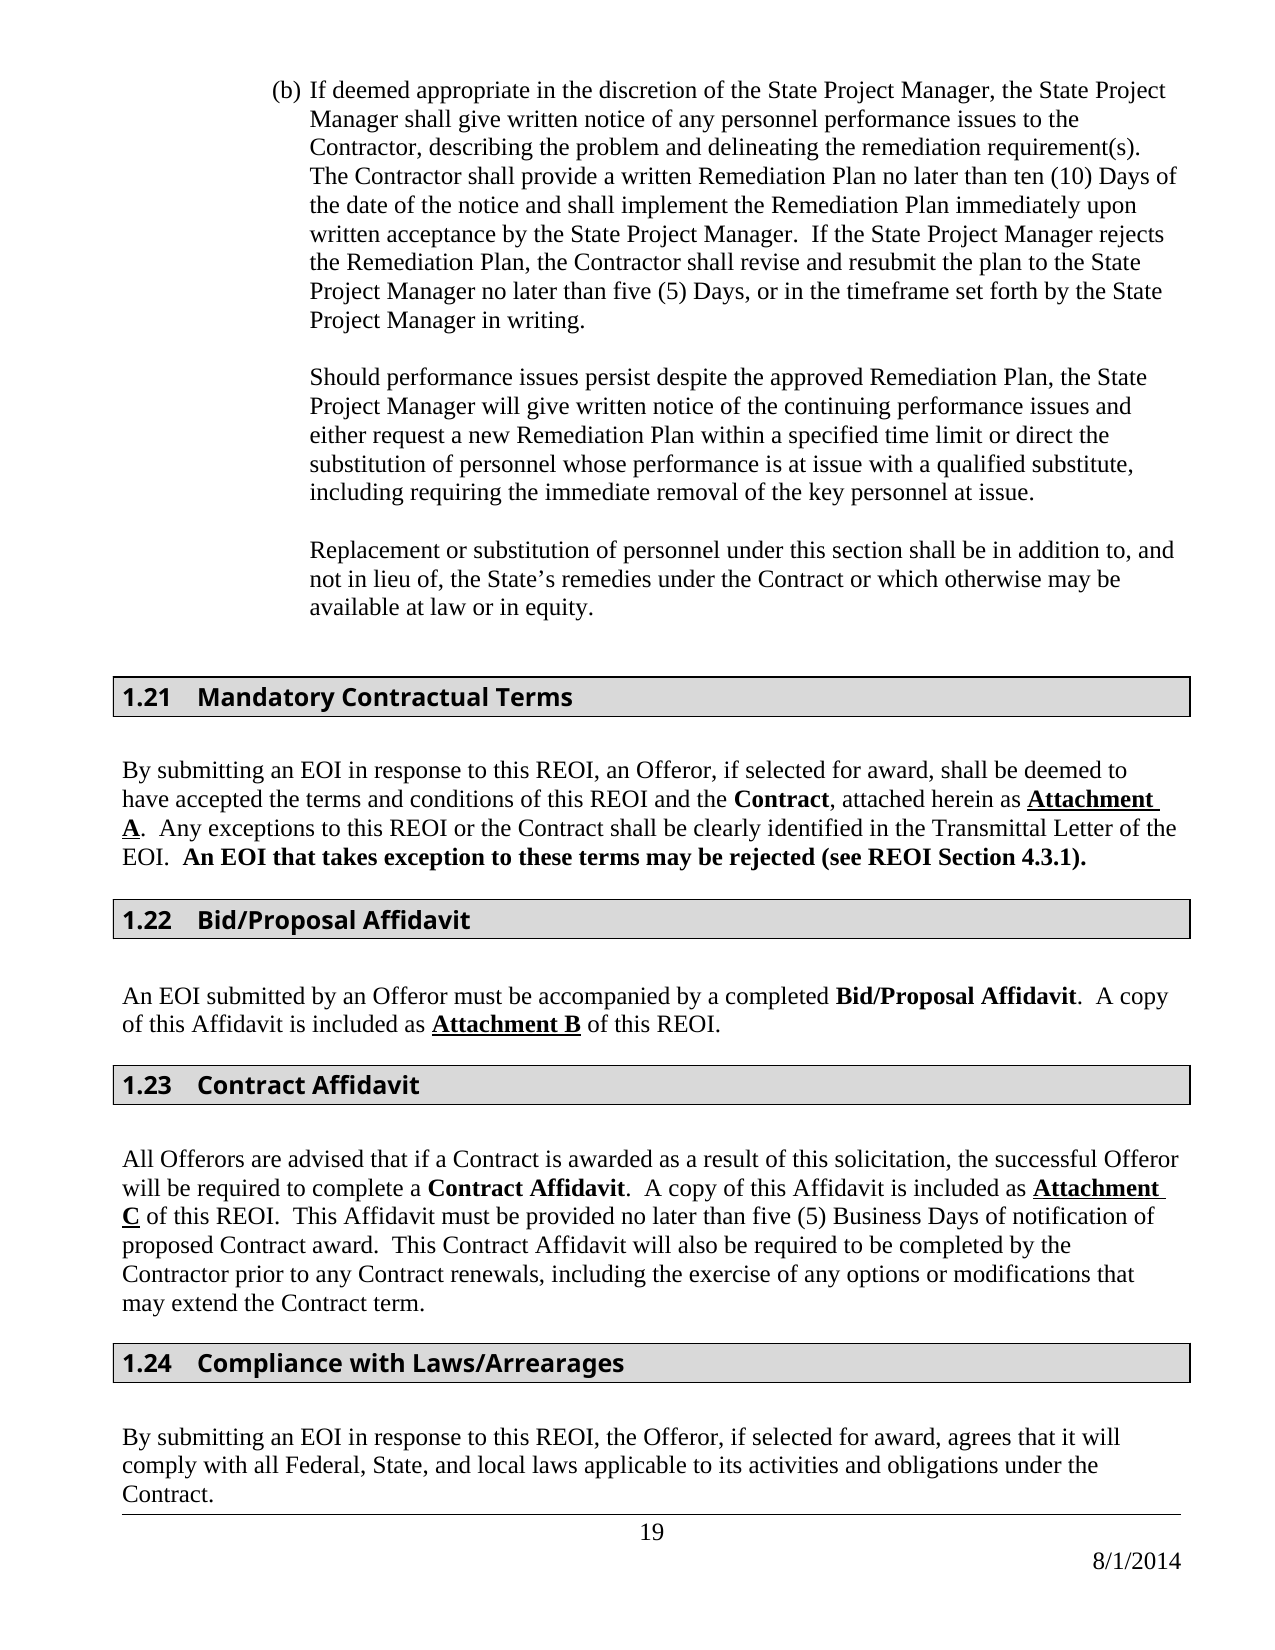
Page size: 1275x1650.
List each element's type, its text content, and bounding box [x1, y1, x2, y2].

subtitle 1.22 Bid/Proposal Affidavit [114, 900, 1189, 938]
subtitle 1.24 Compliance with Laws/Arrearages [114, 1344, 1189, 1382]
list If deemed appropriate in the discretion of the State Project Manager, the State Project Manager shall give written notice of any personnel performance issues to the Contractor, describing the problem and delineating the remediation requirement(s). The Contractor shall provide a written Remediation Plan no later than ten (10) Days of the date of the notice and shall implement the Remediation Plan immediately upon written acceptance by the State Project Manager. If the State Project Manager rejects the Remediation Plan, the Contractor shall revise and resubmit the plan to the State Project Manager no later than five (5) Days, or in the timeframe set forth by the State Project Manager in writing. [272, 75, 1181, 334]
text By submitting an EOI in response to this REOI, an Offeror, if selected for award, shall be deemed to have accepted the terms and conditions of this REOI and the Contract, attached herein as Attachment A. Any exceptions to this REOI or the Contract shall be clearly identified in the Transmittal Letter of the EOI. An EOI that takes exception to these terms may be rejected (see REOI Section 4.3.1). [122, 756, 1181, 871]
text Replacement or substitution of personnel under this section shall be in addition to, and not in lieu of, the State’s remedies under the Contract or which otherwise may be available at law or in equity. [309, 535, 1181, 621]
subtitle 1.21 Mandatory Contractual Terms [114, 678, 1189, 716]
text All Offerors are advised that if a Contract is awarded as a result of this solicitation, the successful Offeror will be required to complete a Contract Affidavit. A copy of this Affidavit is included as Attachment C of this REOI. This Affidavit must be provided no later than five (5) Business Days of notification of proposed Contract award. This Contract Affidavit will also be required to be completed by the Contractor prior to any Contract renewals, including the exercise of any options or modifications that may extend the Contract term. [122, 1144, 1181, 1316]
text An EOI submitted by an Offeror must be accompanied by a completed Bid/Proposal Affidavit. A copy of this Affidavit is included as Attachment B of this REOI. [122, 981, 1181, 1038]
text By submitting an EOI in response to this REOI, the Offeror, if selected for award, agrees that it will comply with all Federal, State, and local laws applicable to its activities and obligations under the Contract. [122, 1422, 1181, 1508]
subtitle 1.23 Contract Affidavit [114, 1066, 1189, 1104]
text Should performance issues persist despite the approved Remediation Plan, the State Project Manager will give written notice of the continuing performance issues and either request a new Remediation Plan within a specified time limit or direct the substitution of personnel whose performance is at issue with a qualified substitute, including requiring the immediate removal of the key personnel at issue. [309, 362, 1181, 506]
